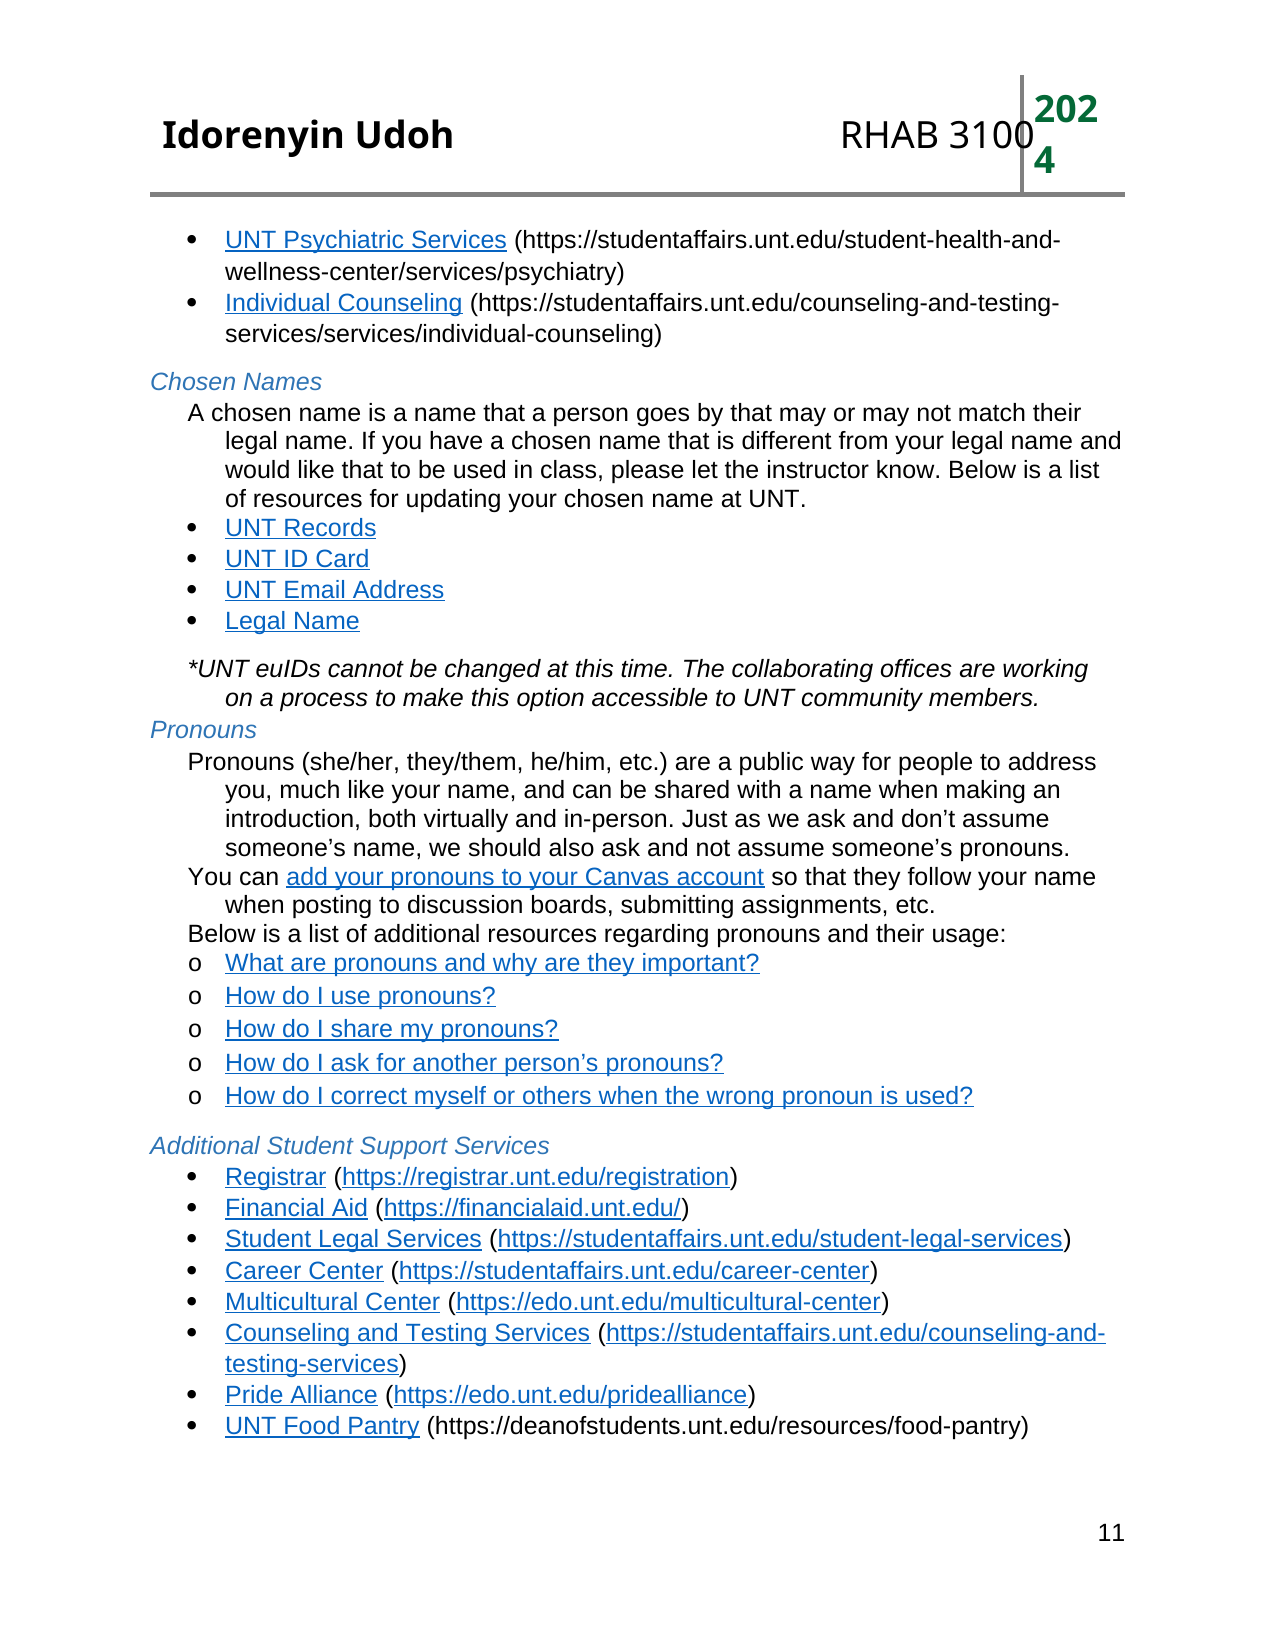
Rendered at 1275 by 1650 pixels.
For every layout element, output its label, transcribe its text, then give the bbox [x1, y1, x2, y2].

subtitle Chosen Names [150, 367, 1125, 395]
list UNT Email Address [187, 575, 1125, 604]
text A chosen name is a name that a person goes by that may or may not match their legal name. If you have a chosen name that is different from your legal name and would like that to be used in class, please let the instructor know. Below is a list of resources for updating your chosen name at UNT. [187, 398, 1125, 513]
list UNT Psychiatric Services (https://studentaffairs.unt.edu/student-health-and-wellness-center/services/psychiatry) [187, 226, 1125, 285]
list Pride Alliance (https://edo.unt.edu/pridealliance) [187, 1380, 1125, 1409]
list Student Legal Services (https://studentaffairs.unt.edu/student-legal-services) [187, 1224, 1125, 1253]
list How do I correct myself or others when the wrong pronoun is used? [187, 1081, 1125, 1112]
list How do I ask for another person’s pronouns? [187, 1048, 1125, 1079]
list Registrar (https://registrar.unt.edu/registration) [187, 1162, 1125, 1191]
list Career Center (https://studentaffairs.unt.edu/career-center) [187, 1256, 1125, 1284]
list UNT Food Pantry (https://deanofstudents.unt.edu/resources/food-pantry) [187, 1411, 1125, 1440]
list UNT Records [187, 513, 1125, 541]
text You can add your pronouns to your Canvas account so that they follow your name when posting to discussion boards, submitting assignments, etc. [187, 862, 1125, 919]
text Pronouns (she/her, they/them, he/him, etc.) are a public way for people to address you, much like your name, and can be shared with a name when making an introduction, both virtually and in-person. Just as we ask and don’t assume someone’s name, we should also ask and not assume someone’s pronouns. [187, 747, 1125, 862]
list Legal Name [187, 606, 1125, 635]
list How do I use pronouns? [187, 981, 1125, 1012]
text Below is a list of additional resources regarding pronouns and their usage: [187, 919, 1125, 948]
list Financial Aid (https://financialaid.unt.edu/) [187, 1193, 1125, 1222]
list Multicultural Center (https://edo.unt.edu/multicultural-center) [187, 1287, 1125, 1316]
list UNT ID Card [187, 544, 1125, 573]
text *UNT euIDs cannot be changed at this time. The collaborating offices are working on a process to make this option accessible to UNT community members. [187, 654, 1125, 711]
subtitle Additional Student Support Services [150, 1131, 1125, 1160]
list What are pronouns and why are they important? [187, 948, 1125, 979]
subtitle Pronouns [150, 716, 1125, 744]
list Individual Counseling (https://studentaffairs.unt.edu/counseling-and-testing-services/services/individual-counseling) [187, 288, 1125, 348]
list Counseling and Testing Services (https://studentaffairs.unt.edu/counseling-and-testing-services) [187, 1318, 1125, 1378]
list How do I share my pronouns? [187, 1014, 1125, 1045]
